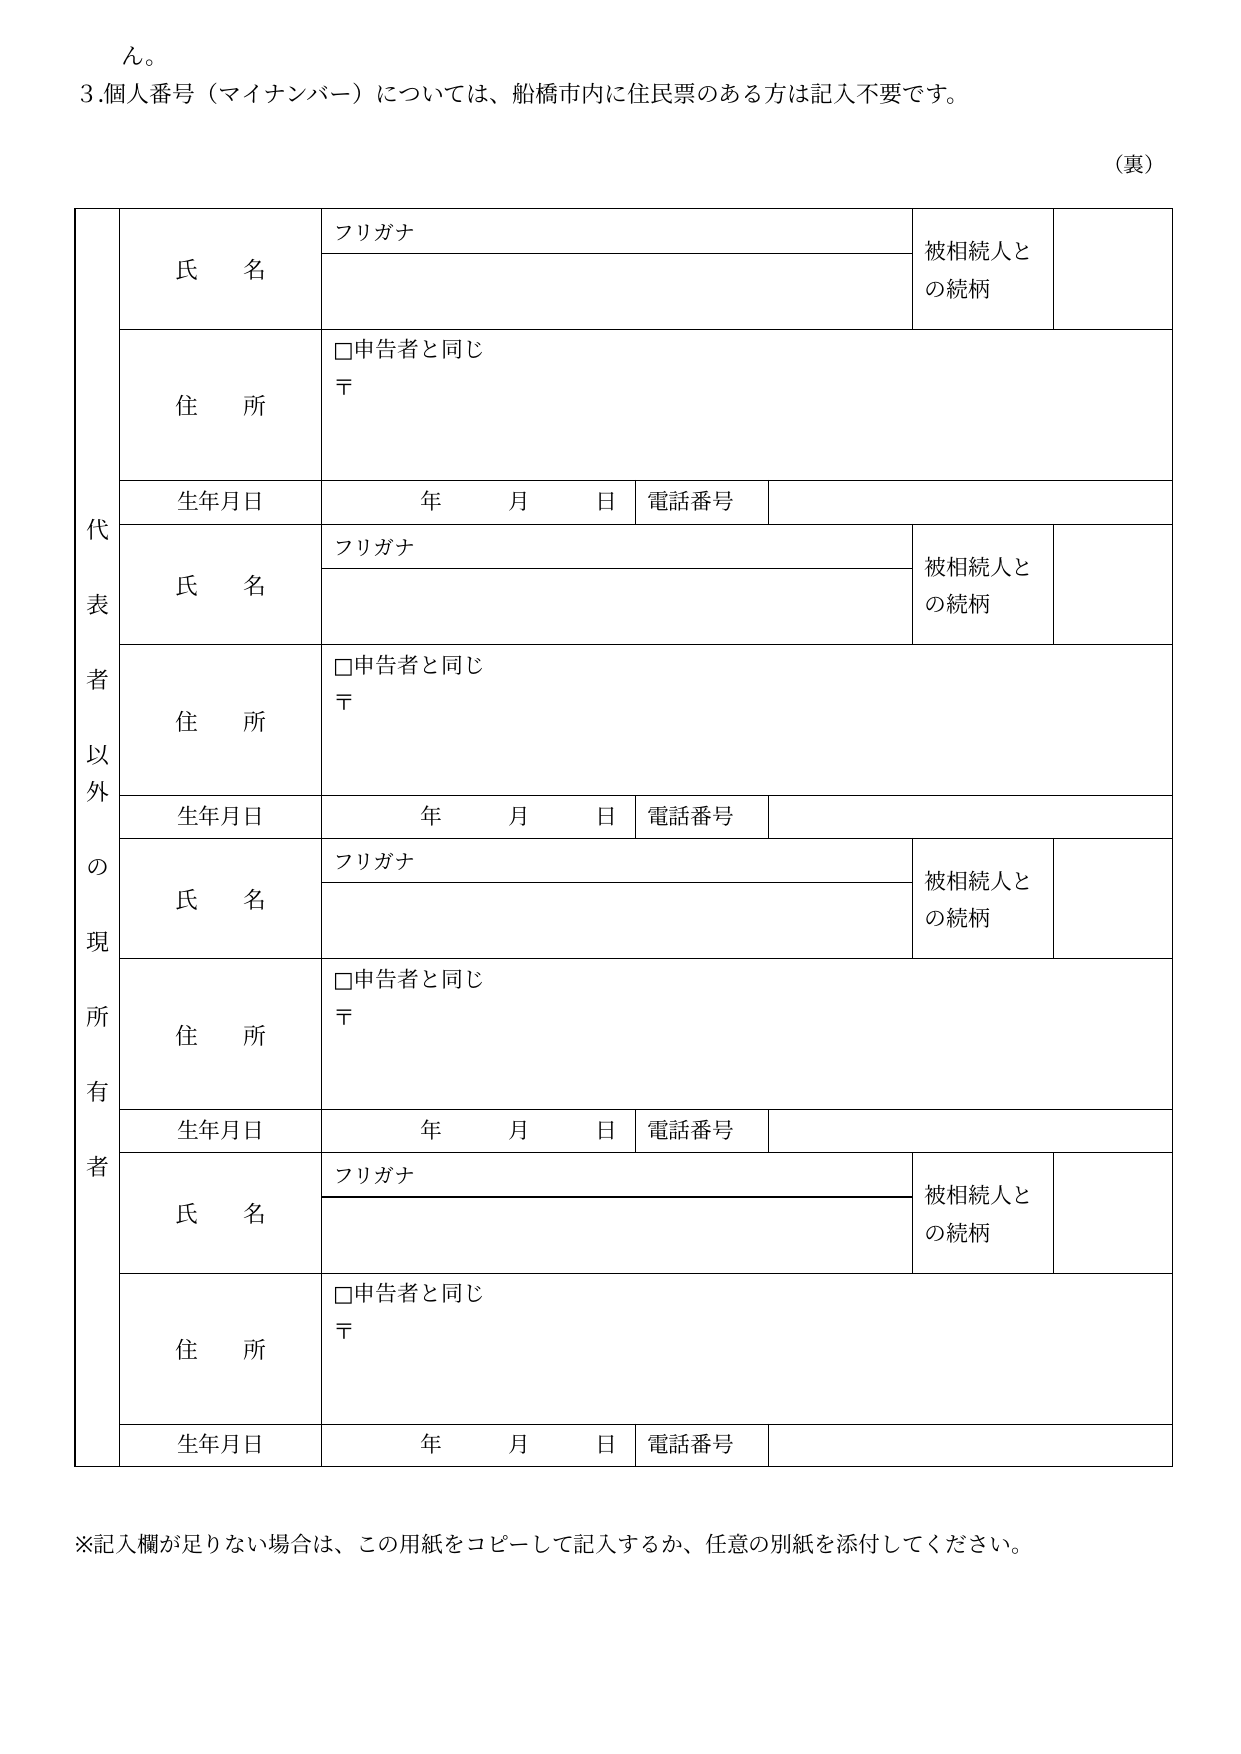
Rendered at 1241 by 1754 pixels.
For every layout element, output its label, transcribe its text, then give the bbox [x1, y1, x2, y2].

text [75, 36, 1165, 74]
table_cell [769, 1425, 1172, 1466]
text ※記入欄が足りない場合は、この用紙をコピーして記入するか、任意の別紙を添付してください。 [75, 1527, 1165, 1558]
table_cell フリガナ [322, 525, 912, 568]
table_header [1054, 209, 1172, 329]
table_cell [322, 1198, 912, 1272]
table_header 被相続人との続柄 [913, 209, 1053, 329]
table_cell [1054, 839, 1172, 958]
table_cell 電話番号 [636, 1110, 768, 1152]
table_cell 生年月日 [120, 1425, 321, 1466]
table_cell 住 所 [120, 959, 321, 1109]
table_cell 氏 名 [120, 1153, 321, 1272]
table_cell [769, 1110, 1172, 1152]
table_header フリガナ [322, 209, 912, 253]
table_cell 住 所 [120, 1274, 321, 1423]
table_cell 電話番号 [636, 796, 768, 838]
table_cell [1054, 1153, 1172, 1272]
table_cell [769, 481, 1172, 524]
text （裏） [75, 149, 1165, 178]
table_cell □申告者と同じ 〒 [322, 330, 1172, 480]
table_cell □申告者と同じ 〒 [322, 1274, 1172, 1423]
table_cell 被相続人との続柄 [913, 1153, 1053, 1272]
table_cell □申告者と同じ 〒 [322, 645, 1172, 795]
table_cell 生年月日 [120, 796, 321, 838]
table_cell 住 所 [120, 330, 321, 480]
table_cell フリガナ [322, 1153, 912, 1196]
table_cell 年 月 日 [322, 1110, 635, 1152]
table_cell 氏 名 [120, 839, 321, 958]
table_cell 被相続人との続柄 [913, 839, 1053, 958]
table_cell [322, 569, 912, 644]
table_header 氏 名 [120, 209, 321, 329]
table_cell [322, 254, 912, 329]
table_cell 電話番号 [636, 481, 768, 524]
table_cell [322, 883, 912, 958]
table_cell 電話番号 [636, 1425, 768, 1466]
table_header 代 表 者 以 外 の 現 所 有 者 [76, 209, 119, 1466]
table_cell 生年月日 [120, 1110, 321, 1152]
table_cell 年 月 日 [322, 1425, 635, 1466]
table_cell フリガナ [322, 839, 912, 882]
table_cell [769, 796, 1172, 838]
table_cell 被相続人との続柄 [913, 525, 1053, 644]
table_cell 氏 名 [120, 525, 321, 644]
text ３.個人番号（マイナンバー）については、船橋市内に住民票のある方は記入不要です。 [75, 74, 1165, 111]
table_cell 生年月日 [120, 481, 321, 524]
table_cell 住 所 [120, 645, 321, 795]
table_cell 年 月 日 [322, 481, 635, 524]
table_cell [1054, 525, 1172, 644]
table_cell 年 月 日 [322, 796, 635, 838]
table_cell □申告者と同じ 〒 [322, 959, 1172, 1109]
